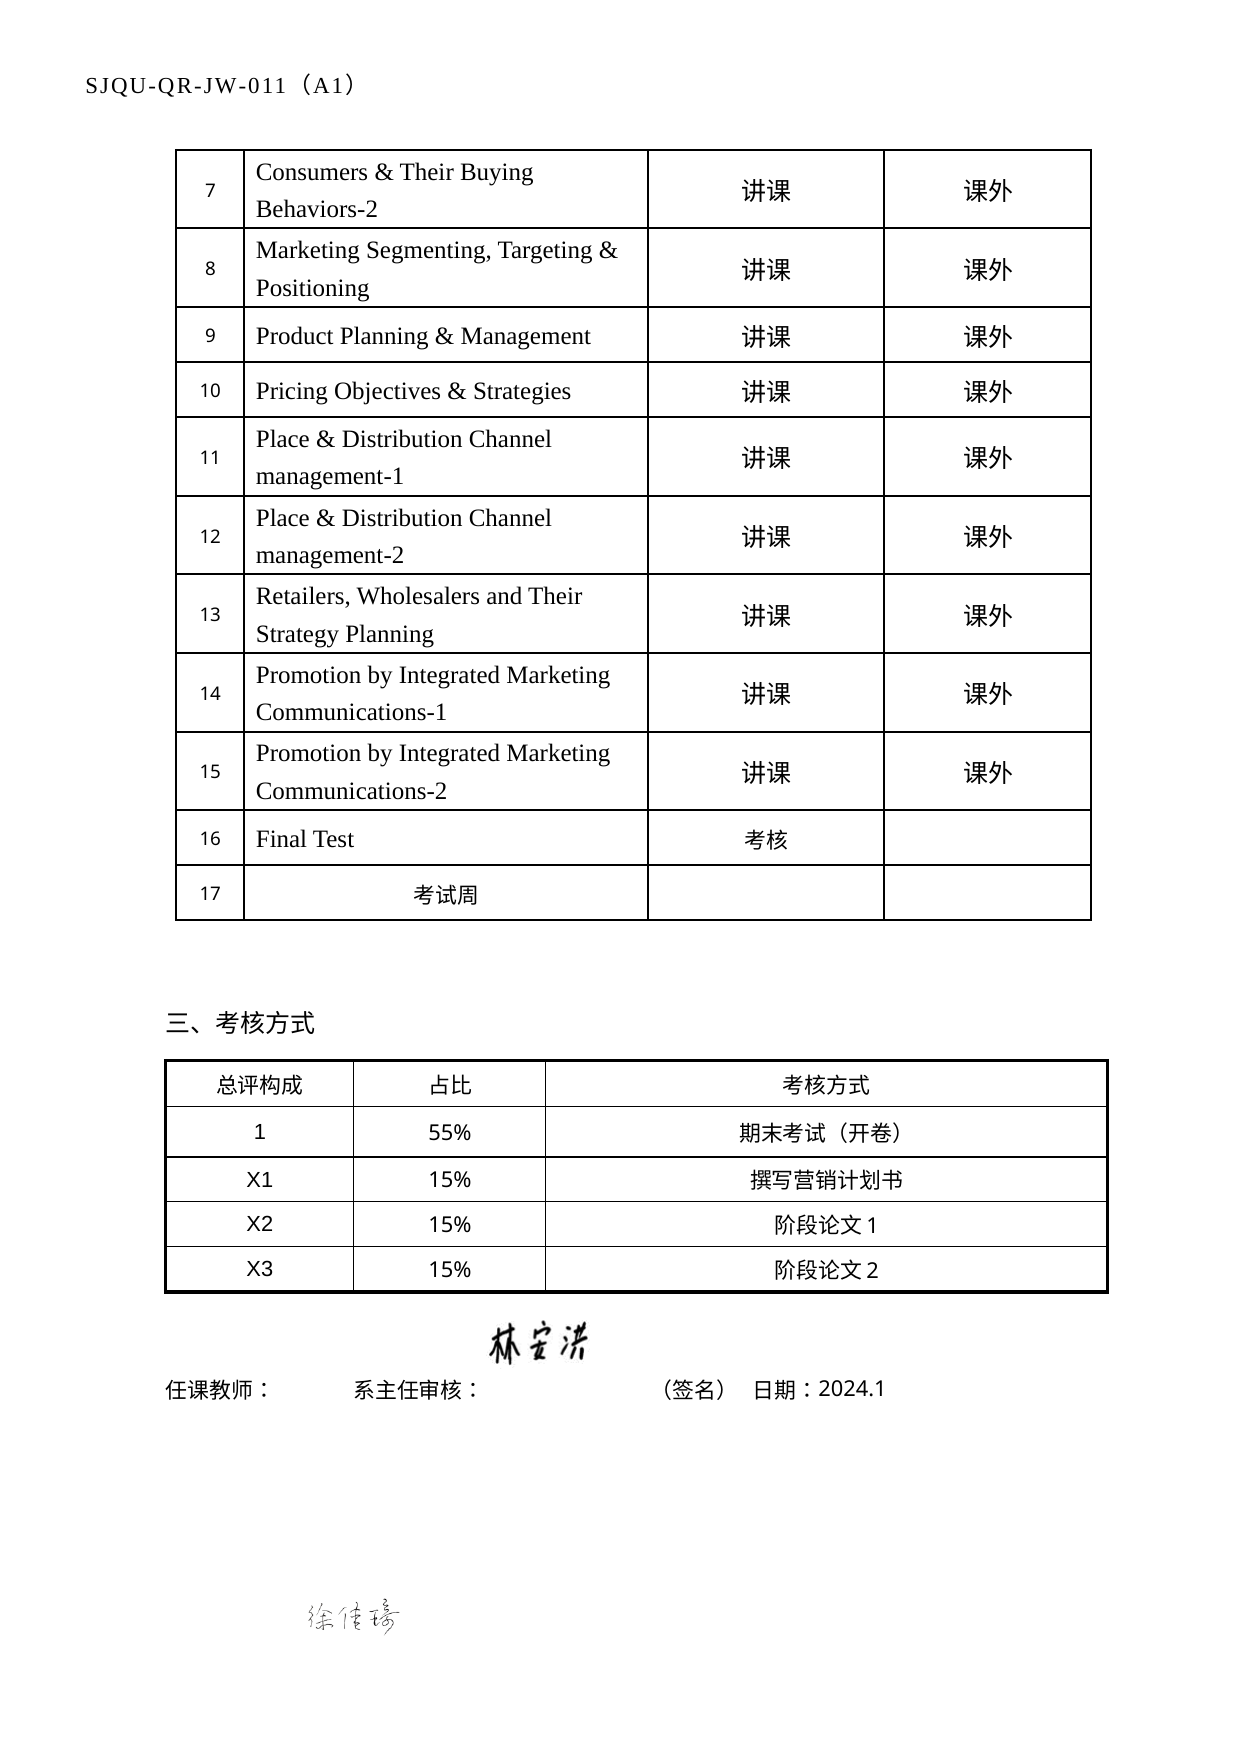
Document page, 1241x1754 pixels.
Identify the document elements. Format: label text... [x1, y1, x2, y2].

table_cell Marketing Segmenting, Targeting & Positioning [245, 229, 647, 306]
table_cell X1 [167, 1158, 353, 1201]
table_cell 15% [354, 1247, 545, 1290]
table_cell 课外 [885, 308, 1090, 361]
table_header 考核方式 [546, 1062, 1106, 1106]
table_cell 讲课 [649, 363, 883, 416]
table_cell 课外 [885, 229, 1090, 306]
table_cell 1 [167, 1107, 353, 1156]
table_cell 讲课 [649, 229, 883, 306]
table_cell Place & Distribution Channel management-1 [245, 418, 647, 494]
table_cell 阶段论文2 [546, 1247, 1106, 1290]
table_cell 撰写营销计划书 [546, 1158, 1106, 1201]
table_cell 课外 [885, 497, 1090, 573]
table_cell 课外 [885, 418, 1090, 494]
table_cell Pricing Objectives & Strategies [245, 363, 647, 416]
table_cell 讲课 [649, 654, 883, 731]
table_cell Place & Distribution Channel management-2 [245, 497, 647, 573]
table_cell 10 [177, 363, 243, 416]
table_cell 15 [177, 733, 243, 809]
table_cell 13 [177, 575, 243, 652]
table_cell 考核 [649, 811, 883, 864]
table_cell [885, 811, 1090, 864]
table_cell [649, 866, 883, 919]
table_cell 讲课 [649, 575, 883, 652]
table_cell [885, 866, 1090, 919]
table_cell Final Test [245, 811, 647, 864]
table_cell 课外 [885, 151, 1090, 227]
table_cell 55% [354, 1107, 545, 1156]
table_cell X3 [167, 1247, 353, 1290]
table_cell 讲课 [649, 151, 883, 227]
table_cell 17 [177, 866, 243, 919]
table_cell 期末考试（开卷） [546, 1107, 1106, 1156]
text 任课教师： 系主任审核： （签名） 日期：2024.1 [165, 1301, 1087, 1413]
table_cell 课外 [885, 575, 1090, 652]
table_cell 讲课 [649, 308, 883, 361]
table_cell 15% [354, 1158, 545, 1201]
table_cell 8 [177, 229, 243, 306]
table_cell 讲课 [649, 418, 883, 494]
table_cell 15% [354, 1202, 545, 1246]
table_cell 阶段论文1 [546, 1202, 1106, 1246]
table_cell X2 [167, 1202, 353, 1246]
table_cell Product Planning & Management [245, 308, 647, 361]
table_cell 课外 [885, 733, 1090, 809]
table_cell 讲课 [649, 497, 883, 573]
picture [307, 1590, 400, 1646]
text 三、考核方式 [165, 1004, 1087, 1040]
picture [484, 1309, 597, 1369]
table_cell 课外 [885, 654, 1090, 731]
table_cell Retailers, Wholesalers and Their Strategy Planning [245, 575, 647, 652]
table_cell 课外 [885, 363, 1090, 416]
table_cell 讲课 [649, 733, 883, 809]
table_cell Promotion by Integrated Marketing Communications-1 [245, 654, 647, 731]
table_header 占比 [354, 1062, 545, 1106]
table_cell 考试周 [245, 866, 647, 919]
table_cell Promotion by Integrated Marketing Communications-2 [245, 733, 647, 809]
table_cell Consumers & Their Buying Behaviors-2 [245, 151, 647, 227]
table_cell 14 [177, 654, 243, 731]
table_cell 7 [177, 151, 243, 227]
table_header 总评构成 [167, 1062, 353, 1106]
table_cell 11 [177, 418, 243, 494]
table_cell 12 [177, 497, 243, 573]
table_cell 9 [177, 308, 243, 361]
table_cell 16 [177, 811, 243, 864]
